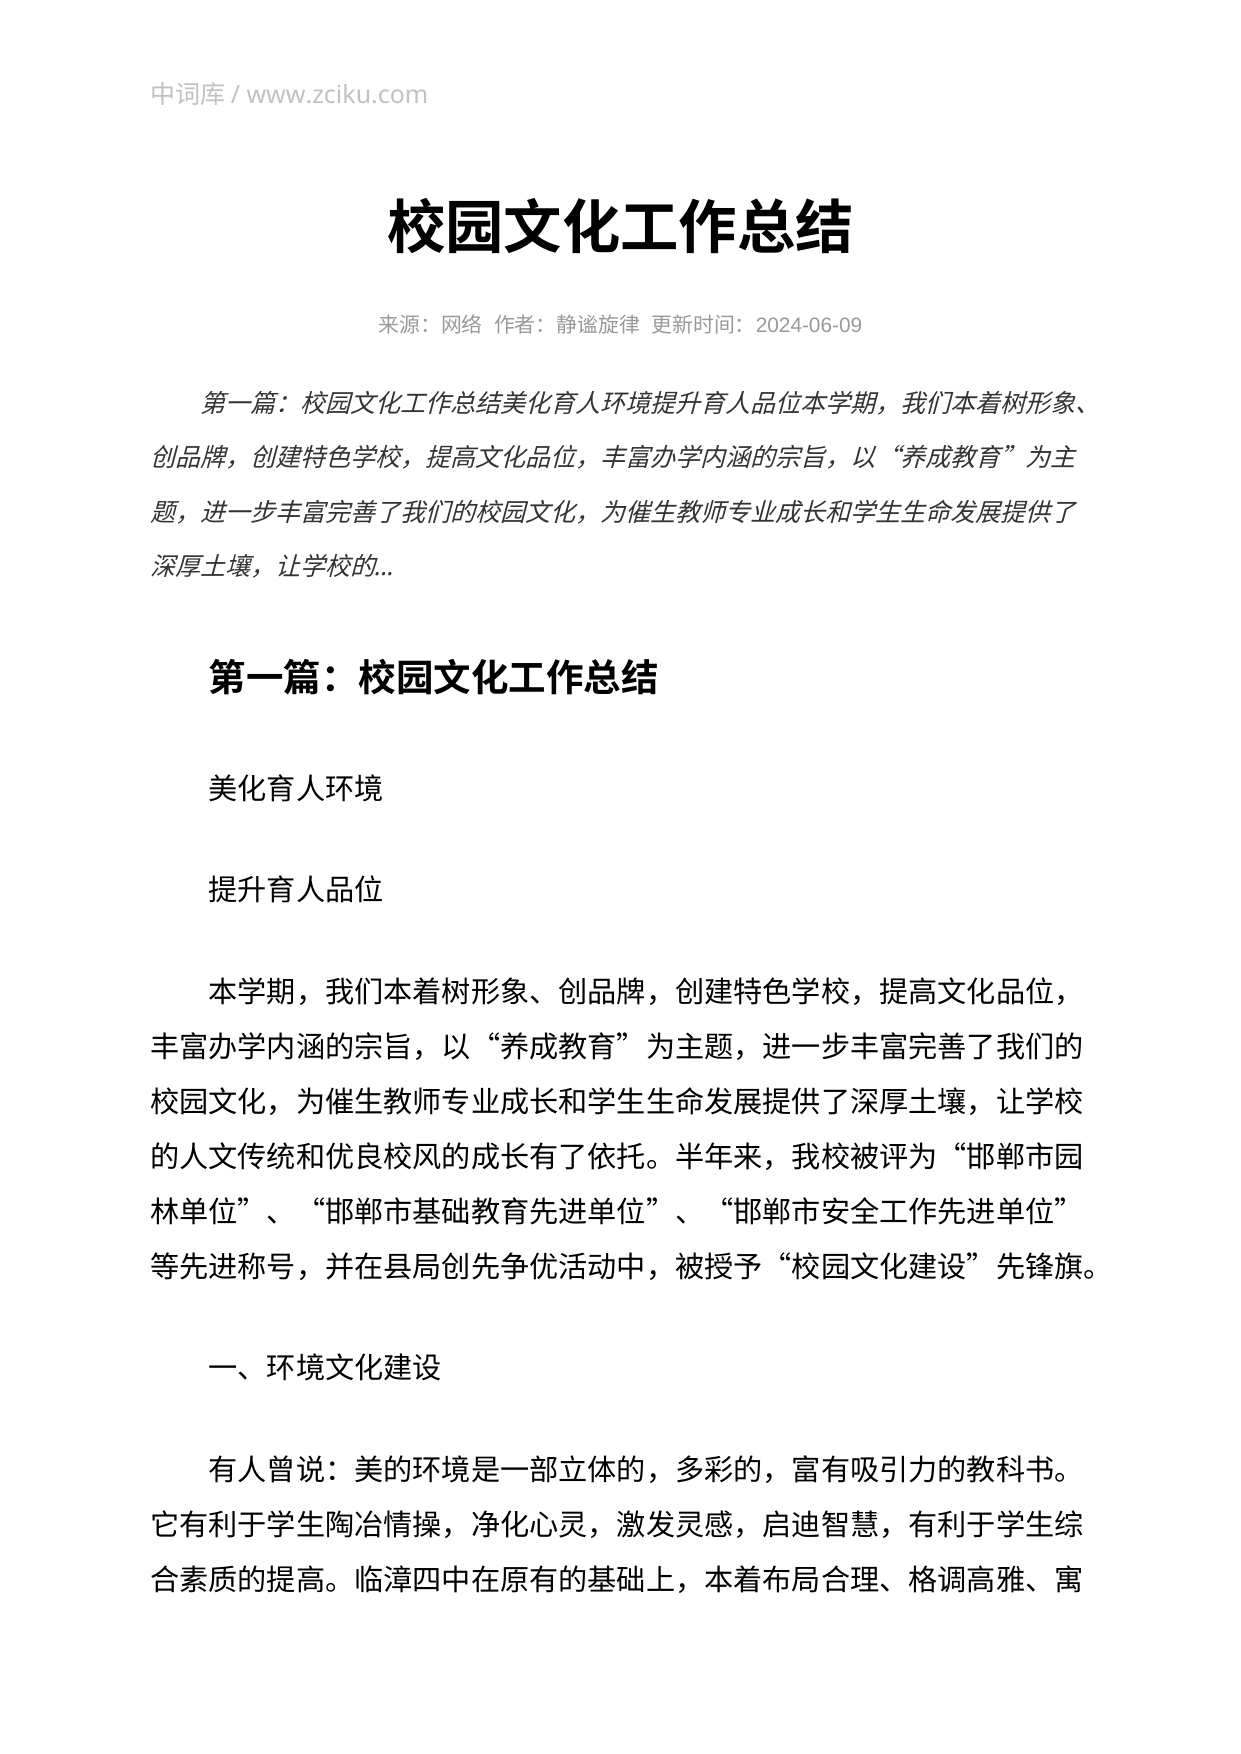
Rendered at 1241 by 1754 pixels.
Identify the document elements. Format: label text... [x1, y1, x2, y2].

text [150, 1447, 1090, 1599]
text 第一篇：校园文化工作总结 [150, 648, 1090, 702]
text 本学期，我们本着树形象、创品牌，创建特色学校，提高文化品位，丰富办学内涵的宗旨，以“养成教育”为主题，进一步丰富完善了我们的校园文化，为催生教师专业成长和学生生命发展提供了深厚土壤，让学校的人文传统和优良校风的成长有了依托。半年来，我校被评为“邯郸市园林单位”、“邯郸市基础教育先进单位”、“邯郸市安全工作先进单位”等先进称号，并在县局创先争优活动中，被授予“校园文化建设”先锋旗。 [150, 969, 1090, 1286]
subtitle 校园文化工作总结 [150, 181, 1090, 266]
text 美化育人环境 [150, 765, 1090, 807]
text 第一篇：校园文化工作总结美化育人环境提升育人品位本学期，我们本着树形象、创品牌，创建特色学校，提高文化品位，丰富办学内涵的宗旨，以“养成教育”为主题，进一步丰富完善了我们的校园文化，为催生教师专业成长和学生生命发展提供了深厚土壤，让学校的... [150, 383, 1090, 583]
text 提升育人品位 [150, 867, 1090, 909]
text 一、环境文化建设 [150, 1345, 1090, 1387]
text 来源：网络 作者：静谧旋律 更新时间：2024-06-09 [150, 313, 1090, 337]
